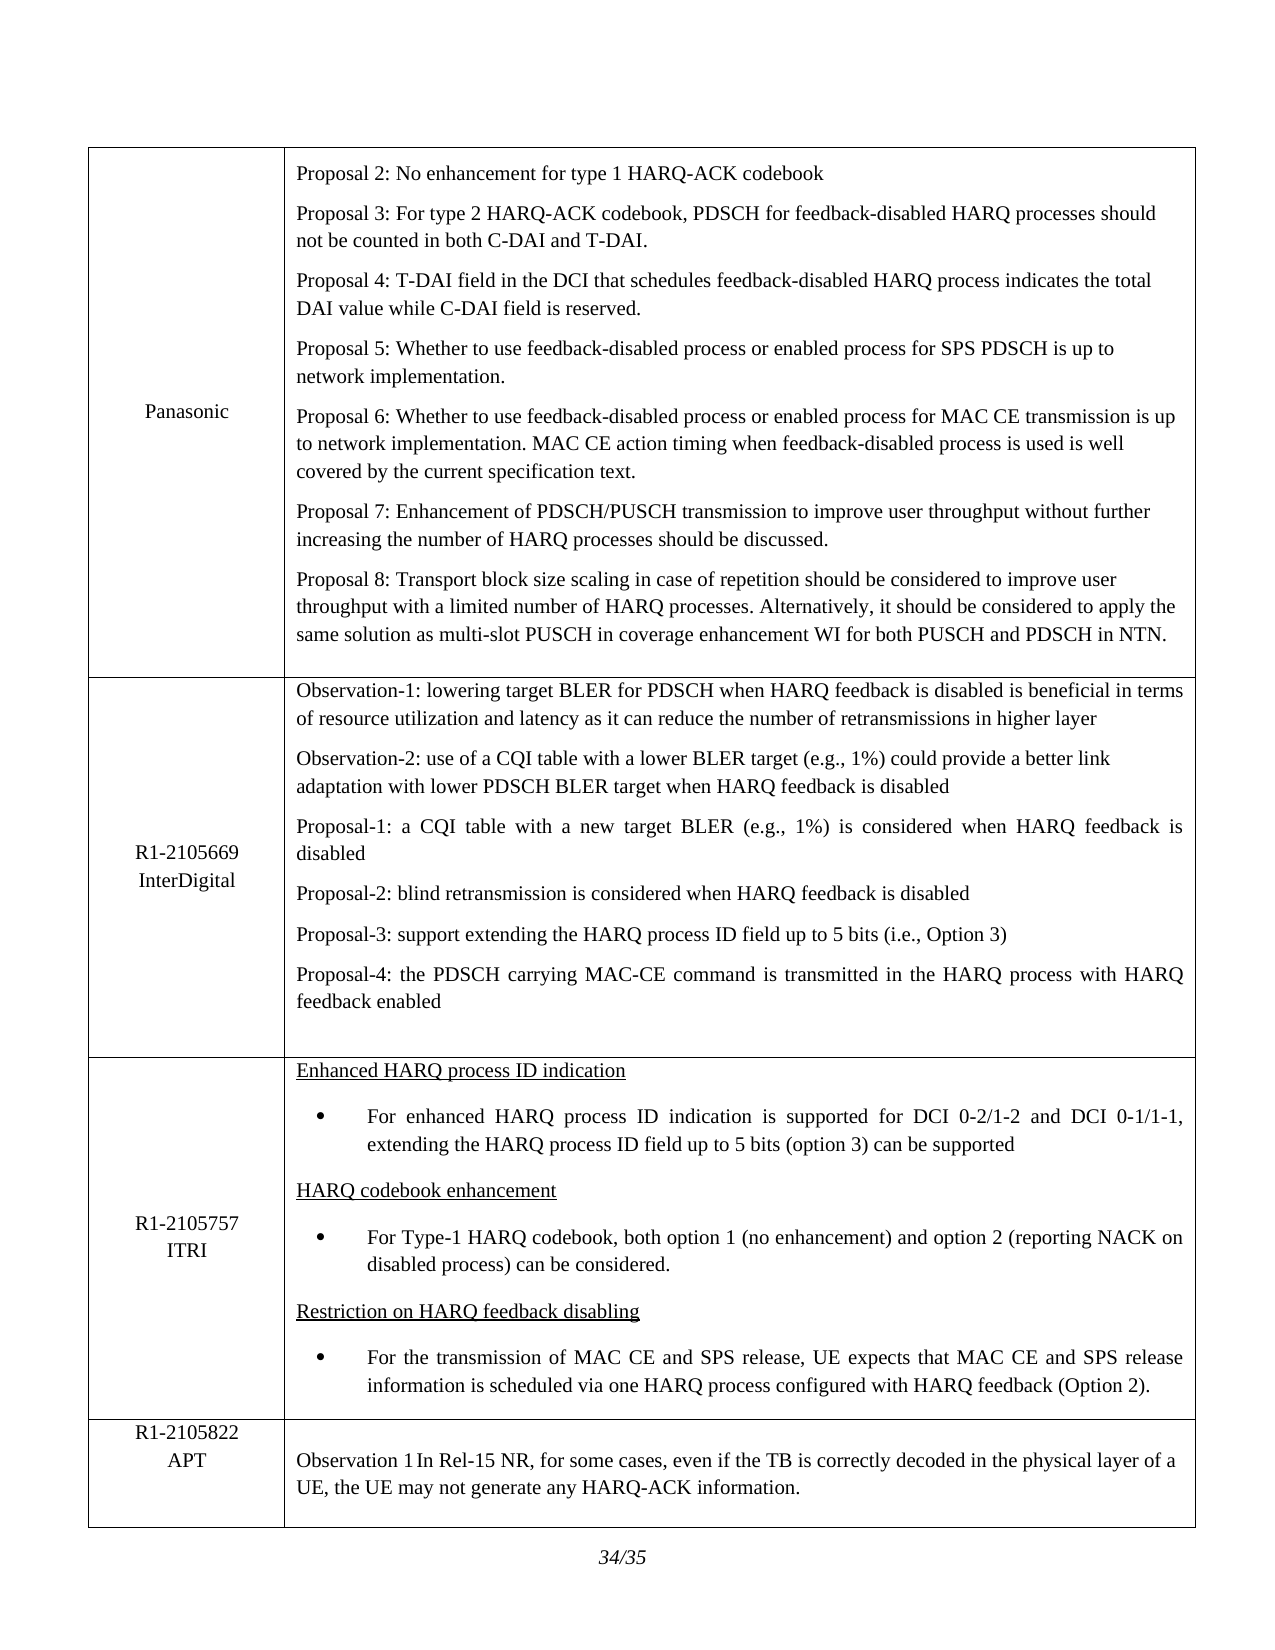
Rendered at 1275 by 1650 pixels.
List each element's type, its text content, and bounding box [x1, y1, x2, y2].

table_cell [89, 148, 284, 677]
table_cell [285, 148, 1195, 677]
table_cell R1-2105822 APT [89, 1420, 284, 1527]
table_cell Enhanced HARQ process ID indication For enhanced HARQ process ID indication is supported for DCI 0-2/1-2 and DCI 0-1/1-1, extending the HARQ process ID field up to 5 bits (option 3) can be supported HARQ codebook enhancement For Type-1 HARQ codebook, both option 1 (no enhancement) and option 2 (reporting NACK on disabled process) can be considered. Restriction on HARQ feedback disabling For the transmission of MAC CE and SPS release, UE expects that MAC CE and SPS release information is scheduled via one HARQ process configured with HARQ feedback (Option 2). [285, 1058, 1195, 1419]
table_cell Observation-1: lowering target BLER for PDSCH when HARQ feedback is disabled is beneficial in terms of resource utilization and latency as it can reduce the number of retransmissions in higher layer Observation-2: use of a CQI table with a lower BLER target (e.g., 1%) could provide a better link adaptation with lower PDSCH BLER target when HARQ feedback is disabled Proposal-1: a CQI table with a new target BLER (e.g., 1%) is considered when HARQ feedback is disabled Proposal-2: blind retransmission is considered when HARQ feedback is disabled Proposal-3: support extending the HARQ process ID field up to 5 bits (i.e., Option 3) Proposal-4: the PDSCH carrying MAC-CE command is transmitted in the HARQ process with HARQ feedback enabled [285, 678, 1195, 1057]
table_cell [285, 1420, 1195, 1527]
table_cell R1-2105669 InterDigital [89, 678, 284, 1057]
table_cell R1-2105757 ITRI [89, 1058, 284, 1419]
